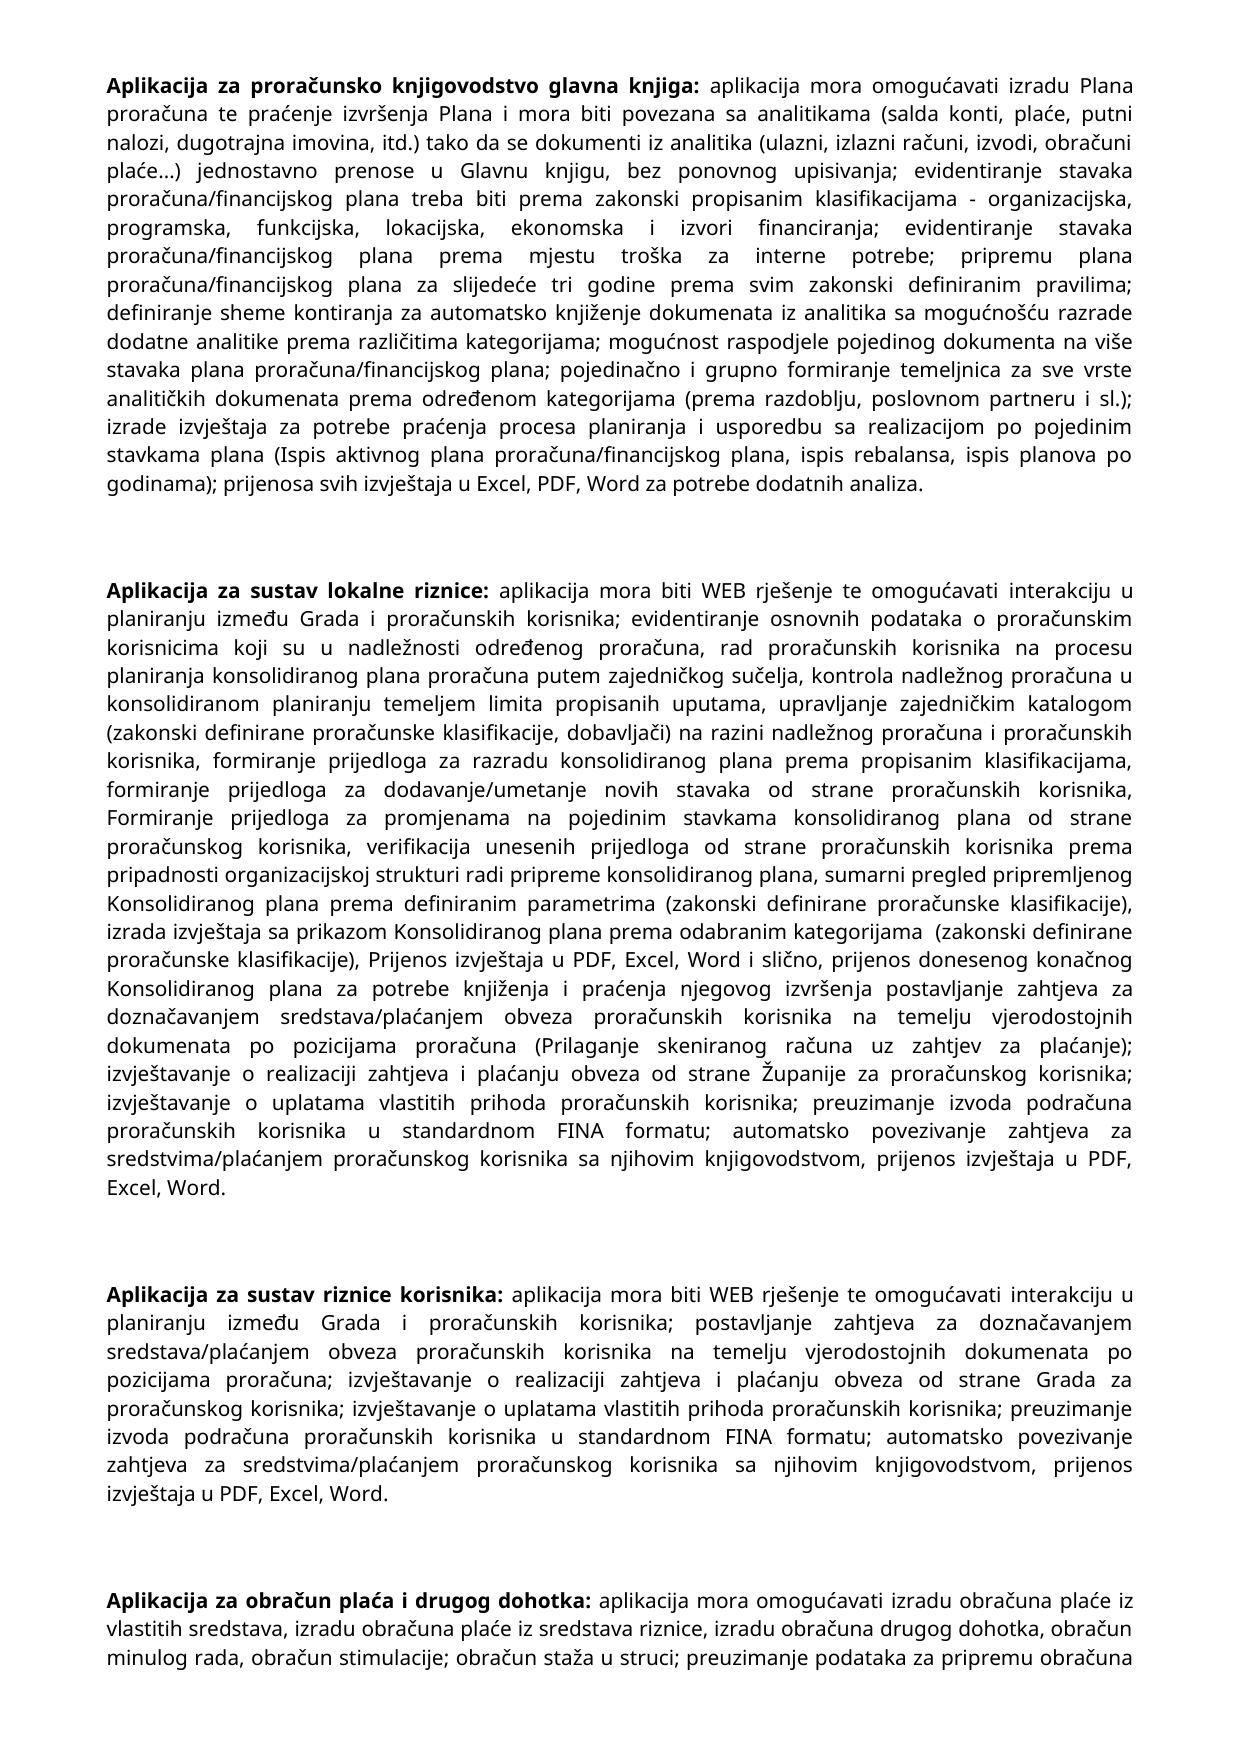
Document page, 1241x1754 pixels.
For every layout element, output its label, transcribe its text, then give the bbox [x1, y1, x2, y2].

text Aplikacija za sustav lokalne riznice: aplikacija mora biti WEB rješenje te omogućavati interakciju u planiranju između Grada i proračunskih korisnika; evidentiranje osnovnih podataka o proračunskim korisnicima koji su u nadležnosti određenog proračuna, rad proračunskih korisnika na procesu planiranja konsolidiranog plana proračuna putem zajedničkog sučelja, kontrola nadležnog proračuna u konsolidiranom planiranju temeljem limita propisanih uputama, upravljanje zajedničkim katalogom (zakonski definirane proračunske klasifikacije, dobavljači) na razini nadležnog proračuna i proračunskih korisnika, formiranje prijedloga za razradu konsolidiranog plana prema propisanim klasifikacijama, formiranje prijedloga za dodavanje/umetanje novih stavaka od strane proračunskih korisnika, Formiranje prijedloga za promjenama na pojedinim stavkama konsolidiranog plana od strane proračunskog korisnika, verifikacija unesenih prijedloga od strane proračunskih korisnika prema pripadnosti organizacijskoj strukturi radi pripreme konsolidiranog plana, sumarni pregled pripremljenog Konsolidiranog plana prema definiranim parametrima (zakonski definirane proračunske klasifikacije), izrada izvještaja sa prikazom Konsolidiranog plana prema odabranim kategorijama (zakonski definirane proračunske klasifikacije), Prijenos izvještaja u PDF, Excel, Word i slično, prijenos donesenog konačnog Konsolidiranog plana za potrebe knjiženja i praćenja njegovog izvršenja postavljanje zahtjeva za doznačavanjem sredstava/plaćanjem obveza proračunskih korisnika na temelju vjerodostojnih dokumenata po pozicijama proračuna (Prilaganje skeniranog računa uz zahtjev za plaćanje); izvještavanje o realizaciji zahtjeva i plaćanju obveza od strane Županije za proračunskog korisnika; izvještavanje o uplatama vlastitih prihoda proračunskih korisnika; preuzimanje izvoda podračuna proračunskih korisnika u standardnom FINA formatu; automatsko povezivanje zahtjeva za sredstvima/plaćanjem proračunskog korisnika sa njihovim knjigovodstvom, prijenos izvještaja u PDF, Excel, Word. [106, 576, 1134, 1201]
text Aplikacija za sustav riznice korisnika: aplikacija mora biti WEB rješenje te omogućavati interakciju u planiranju između Grada i proračunskih korisnika; postavljanje zahtjeva za doznačavanjem sredstava/plaćanjem obveza proračunskih korisnika na temelju vjerodostojnih dokumenata po pozicijama proračuna; izvještavanje o realizaciji zahtjeva i plaćanju obveza od strane Grada za proračunskog korisnika; izvještavanje o uplatama vlastitih prihoda proračunskih korisnika; preuzimanje izvoda podračuna proračunskih korisnika u standardnom FINA formatu; automatsko povezivanje zahtjeva za sredstvima/plaćanjem proračunskog korisnika sa njihovim knjigovodstvom, prijenos izvještaja u PDF, Excel, Word. [106, 1280, 1134, 1507]
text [106, 1586, 1134, 1671]
text Aplikacija za proračunsko knjigovodstvo glavna knjiga: aplikacija mora omogućavati izradu Plana proračuna te praćenje izvršenja Plana i mora biti povezana sa analitikama (salda konti, plaće, putni nalozi, dugotrajna imovina, itd.) tako da se dokumenti iz analitika (ulazni, izlazni računi, izvodi, obračuni plaće…) jednostavno prenose u Glavnu knjigu, bez ponovnog upisivanja; evidentiranje stavaka proračuna/financijskog plana treba biti prema zakonski propisanim klasifikacijama - organizacijska, programska, funkcijska, lokacijska, ekonomska i izvori financiranja; evidentiranje stavaka proračuna/financijskog plana prema mjestu troška za interne potrebe; pripremu plana proračuna/financijskog plana za slijedeće tri godine prema svim zakonski definiranim pravilima; definiranje sheme kontiranja za automatsko knjiženje dokumenata iz analitika sa mogućnošću razrade dodatne analitike prema različitima kategorijama; mogućnost raspodjele pojedinog dokumenta na više stavaka plana proračuna/financijskog plana; pojedinačno i grupno formiranje temeljnica za sve vrste analitičkih dokumenata prema određenom kategorijama (prema razdoblju, poslovnom partneru i sl.); izrade izvještaja za potrebe praćenja procesa planiranja i usporedbu sa realizacijom po pojedinim stavkama plana (Ispis aktivnog plana proračuna/financijskog plana, ispis rebalansa, ispis planova po godinama); prijenosa svih izvještaja u Excel, PDF, Word za potrebe dodatnih analiza. [106, 71, 1134, 497]
